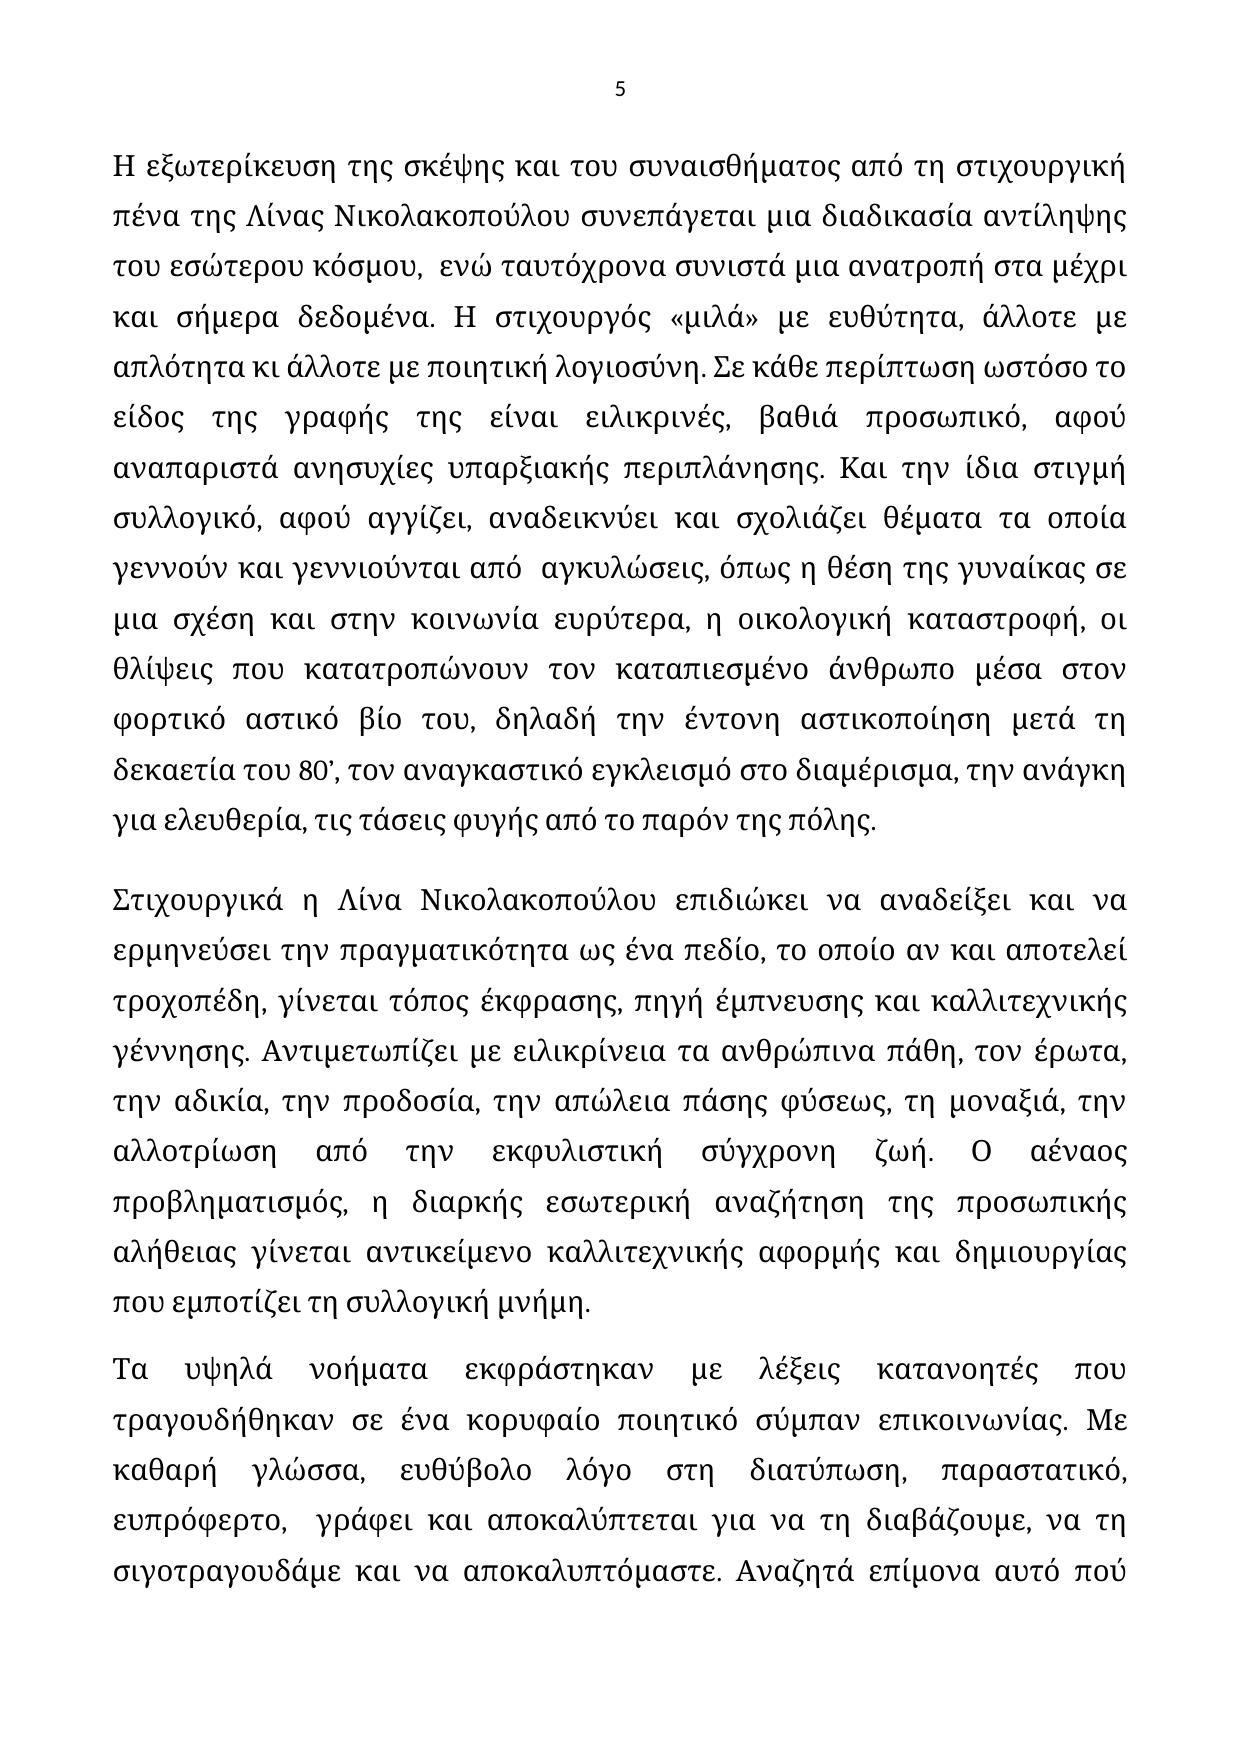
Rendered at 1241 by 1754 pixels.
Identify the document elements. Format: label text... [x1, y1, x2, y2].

text Η εξωτερίκευση της σκέψης και του συναισθήματος από τη στιχουργική πένα της Λίνας Νικολακοπούλου συνεπάγεται μια διαδικασία αντίληψης του εσώτερου κόσμου, ενώ ταυτόχρονα συνιστά μια ανατροπή στα μέχρι και σήμερα δεδομένα. Η στιχουργός «μιλά» με ευθύτητα, άλλοτε με απλότητα κι άλλοτε με ποιητική λογιοσύνη. Σε κάθε περίπτωση ωστόσο το είδος της γραφής της είναι ειλικρινές, βαθιά προσωπικό, αφού αναπαριστά ανησυχίες υπαρξιακής περιπλάνησης. Και την ίδια στιγμή συλλογικό, αφού αγγίζει, αναδεικνύει και σχολιάζει θέματα τα οποία γεννούν και γεννιούνται από αγκυλώσεις, όπως η θέση της γυναίκας σε μια σχέση και στην κοινωνία ευρύτερα, η οικολογική καταστροφή, οι θλίψεις που κατατροπώνουν τον καταπιεσμένο άνθρωπο μέσα στον φορτικό αστικό βίο του, δηλαδή την έντονη αστικοποίηση μετά τη δεκαετία του 80’, τον αναγκαστικό εγκλεισμό στο διαμέρισμα, την ανάγκη για ελευθερία, τις τάσεις φυγής από το παρόν της πόλης. [112, 150, 1128, 838]
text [112, 1353, 1128, 1588]
text Στιχουργικά η Λίνα Νικολακοπούλου επιδιώκει να αναδείξει και να ερμηνεύσει την πραγματικότητα ως ένα πεδίο, το οποίο αν και αποτελεί τροχοπέδη, γίνεται τόπος έκφρασης, πηγή έμπνευσης και καλλιτεχνικής γέννησης. Αντιμετωπίζει με ειλικρίνεια τα ανθρώπινα πάθη, τον έρωτα, την αδικία, την προδοσία, την απώλεια πάσης φύσεως, τη μοναξιά, την αλλοτρίωση από την εκφυλιστική σύγχρονη ζωή. Ο αέναος προβληματισμός, η διαρκής εσωτερική αναζήτηση της προσωπικής αλήθειας γίνεται αντικείμενο καλλιτεχνικής αφορμής και δημιουργίας που εμποτίζει τη συλλογική μνήμη. [112, 884, 1128, 1320]
